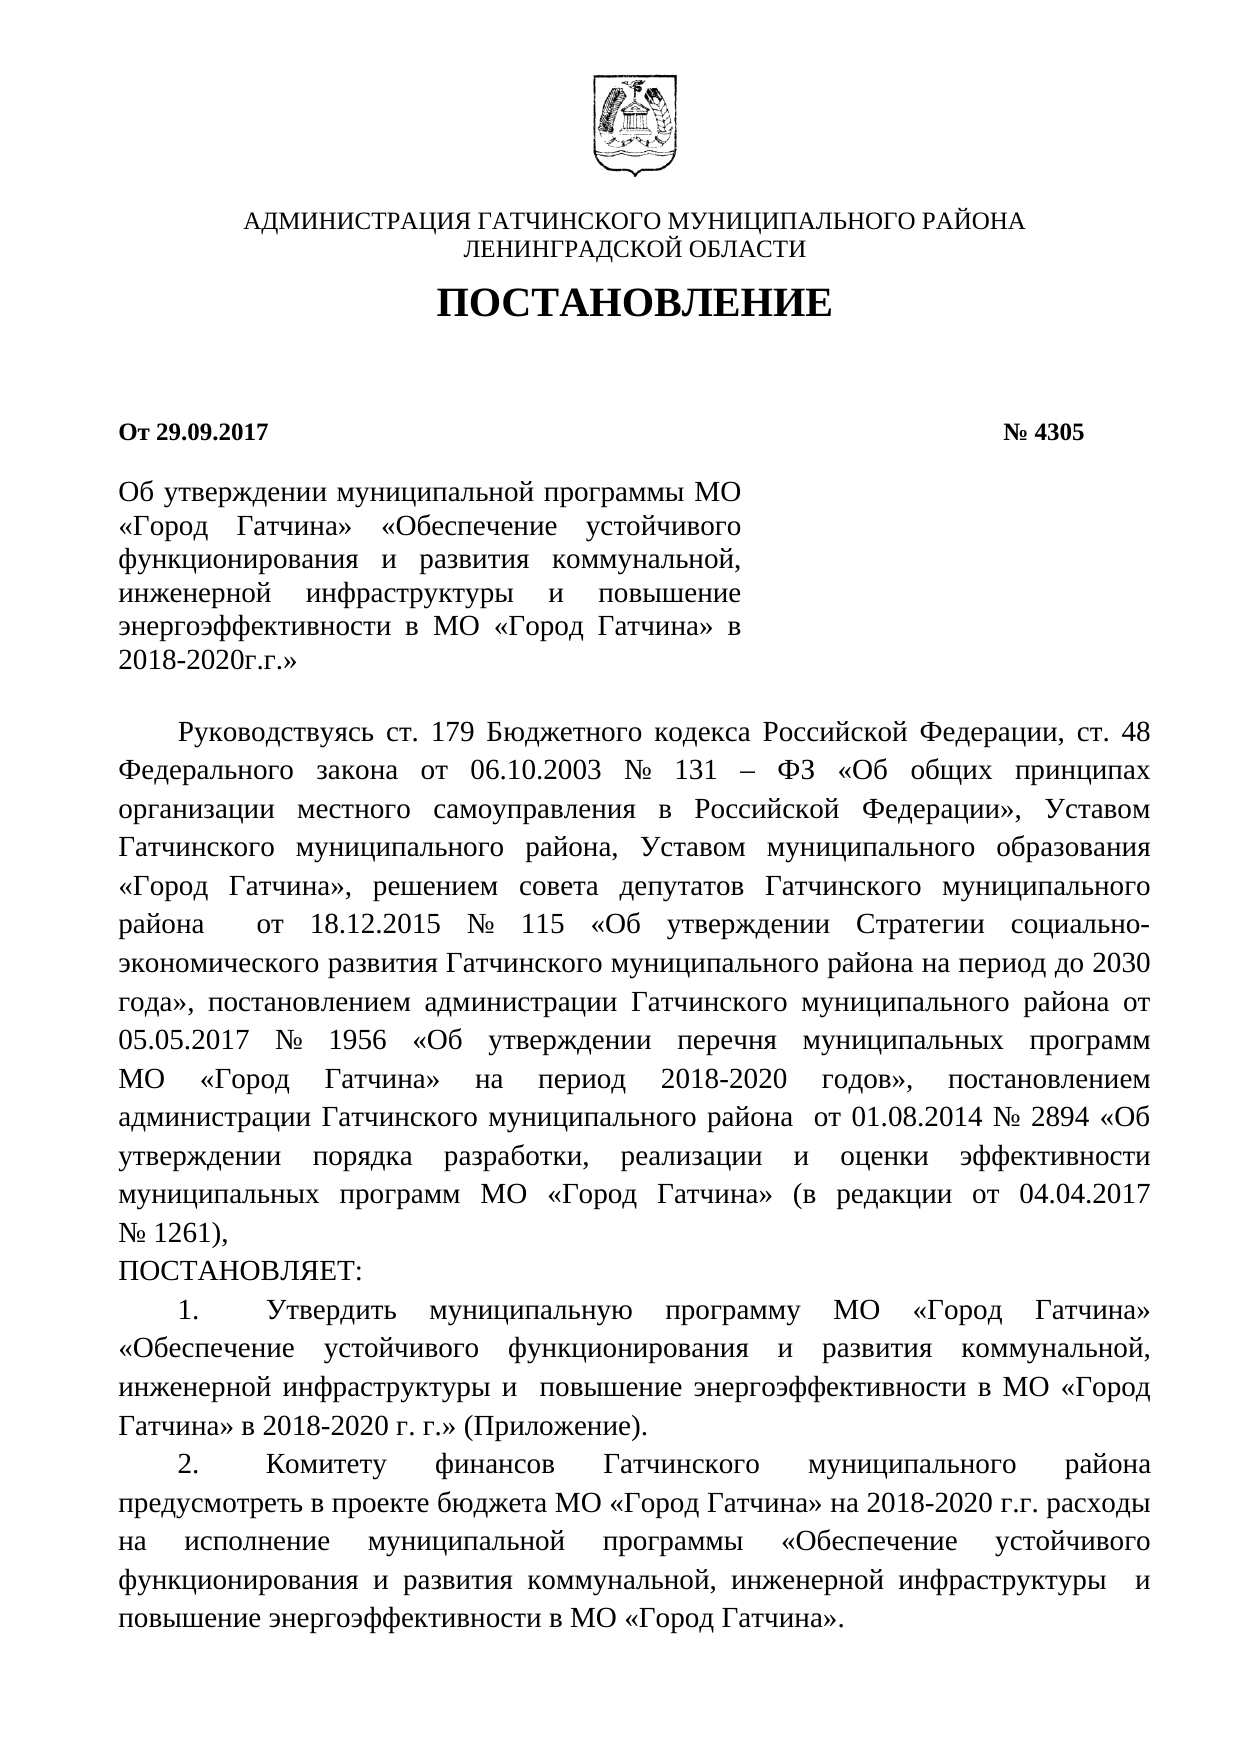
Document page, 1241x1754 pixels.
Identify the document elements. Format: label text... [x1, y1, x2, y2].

table_header Об утверждении муниципальной программы МО «Город Гатчина» «Обеспечение устойчивого функционирования и развития коммунальной, инженерной инфраструктуры и повышение энергоэффективности в МО «Город Гатчина» в 2018-2020г.г.» [107, 474, 753, 675]
text ПОСТАНОВЛЯЕТ: [118, 1253, 1152, 1287]
text ЛЕНИНГРАДСКОЙ ОБЛАСТИ [118, 234, 1152, 263]
picture [591, 73, 678, 177]
text АДМИНИСТРАЦИЯ ГАТЧИНСКОГО МУНИЦИПАЛЬНОГО РАЙОНА [118, 206, 1152, 234]
list Комитету финансов Гатчинского муниципального района предусмотреть в проекте бюджета МО «Город Гатчина» на 2018-2020 г.г. расходы на исполнение муниципальной программы «Обеспечение устойчивого функционирования и развития коммунальной, инженерной инфраструктуры и повышение энергоэффективности в МО «Город Гатчина». [118, 1446, 1152, 1634]
text От 29.09.2017 № 4305 [118, 417, 1152, 445]
list Утвердить муниципальную программу МО «Город Гатчина» «Обеспечение устойчивого функционирования и развития коммунальной, инженерной инфраструктуры и повышение энергоэффективности в МО «Город Гатчина» в 2018-2020 г. г.» (Приложение). [118, 1292, 1152, 1441]
text Руководствуясь ст. 179 Бюджетного кодекса Российской Федерации, ст. 48 Федерального закона от 06.10.2003 № 131 – ФЗ «Об общих принципах организации местного самоуправления в Российской Федерации», Уставом Гатчинского муниципального района, Уставом муниципального образования «Город Гатчина», решением совета депутатов Гатчинского муниципального района от 18.12.2015 № 115 «Об утверждении Стратегии социально-экономического развития Гатчинского муниципального района на период до 2030 года», постановлением администрации Гатчинского муниципального района от 05.05.2017 № 1956 «Об утверждении перечня муниципальных программ МО «Город Гатчина» на период 2018-2020 годов», постановлением администрации Гатчинского муниципального района от 01.08.2014 № 2894 «Об утверждении порядка разработки, реализации и оценки эффективности муниципальных программ МО «Город Гатчина» (в редакции от 04.04.2017 № 1261), [118, 714, 1152, 1248]
text ПОСТАНОВЛЕНИЕ [118, 278, 1152, 326]
